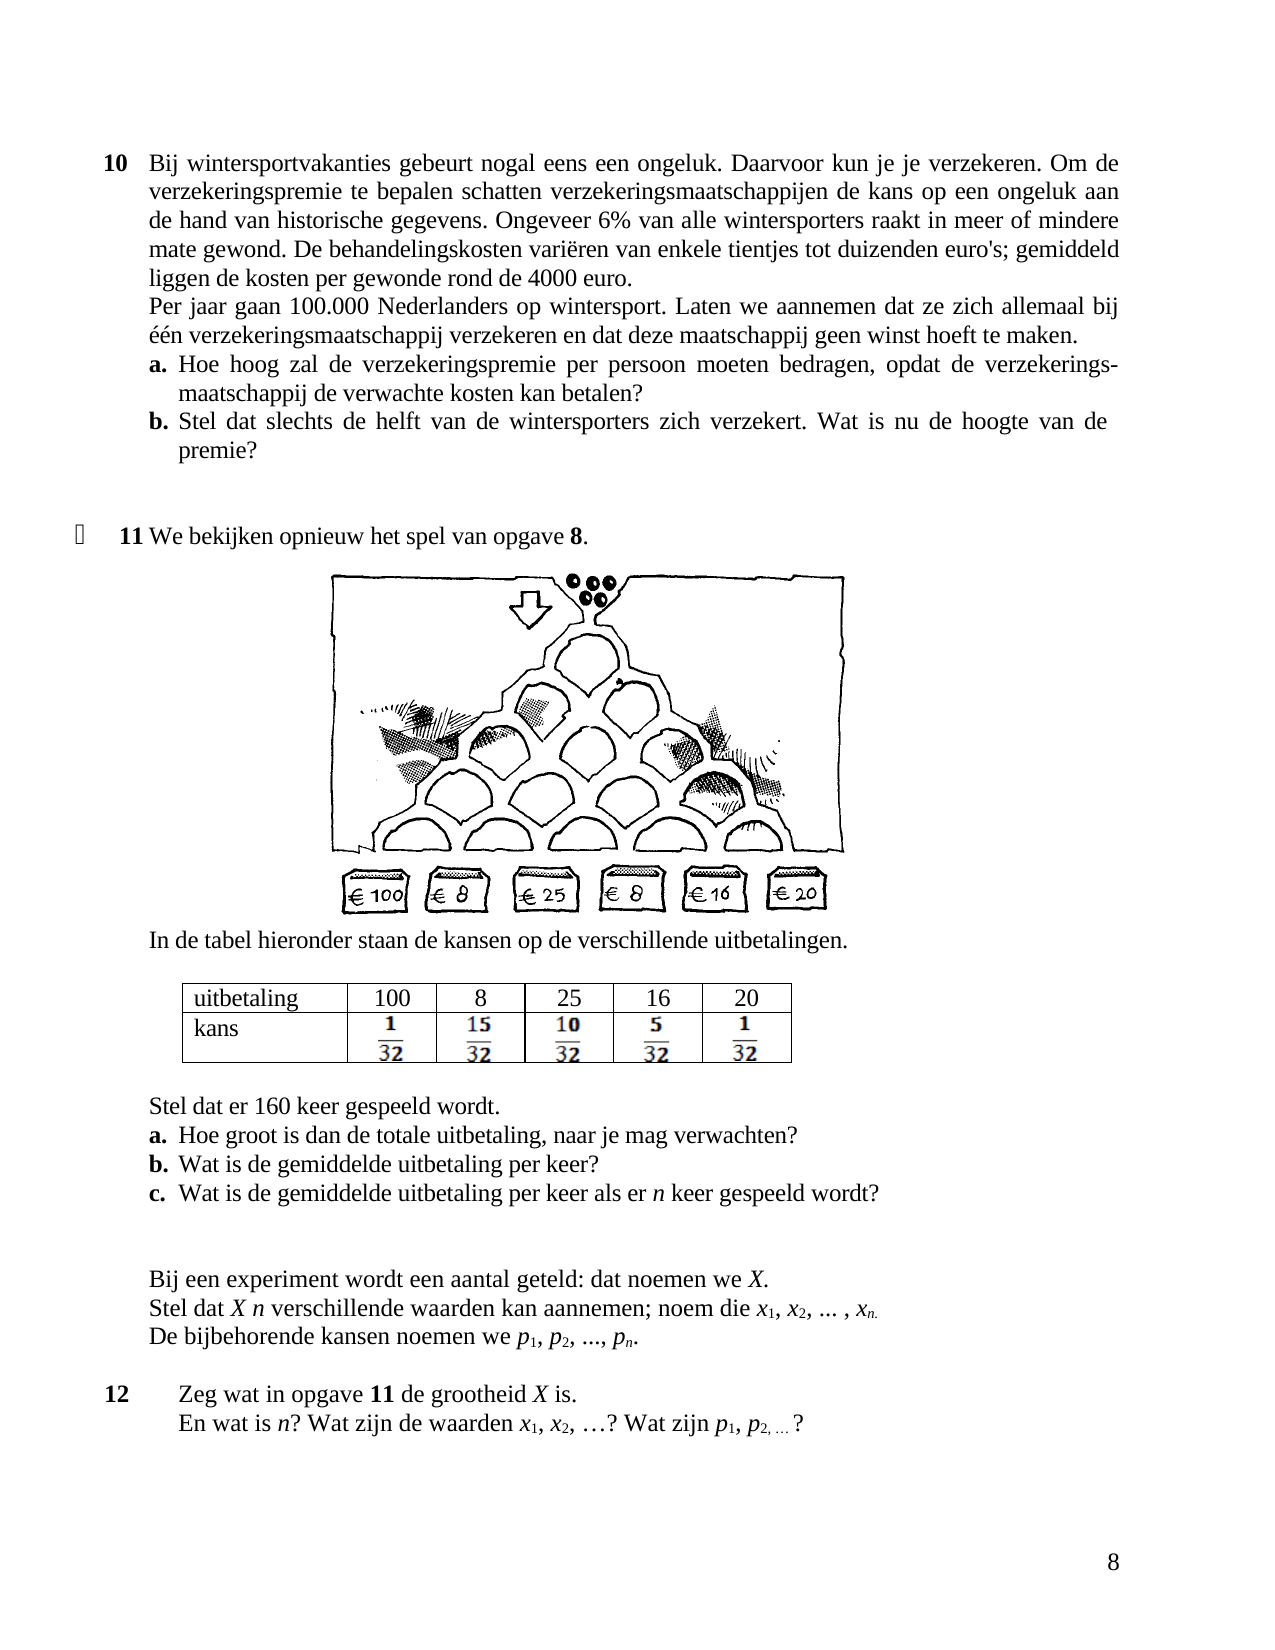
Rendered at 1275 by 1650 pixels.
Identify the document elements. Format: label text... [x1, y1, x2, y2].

table_header 100 [348, 984, 436, 1012]
text In de tabel hieronder staan de kansen op de verschillende uitbetalingen. [148, 925, 1120, 954]
text a. Hoe groot is dan de totale uitbetaling, naar je mag verwachten? [148, 1120, 1120, 1149]
picture [555, 1013, 584, 1062]
table_cell [673, 1013, 702, 1062]
text a. Hoe hoog zal de verzekeringspremie per persoon moeten bedragen, opdat de verzekerings- maatschappij de verwachte kosten kan betalen? [148, 349, 1120, 406]
table_cell [437, 1013, 466, 1062]
table_cell [703, 1013, 791, 1062]
table_header 20 [703, 984, 791, 1012]
text 12 Zeg wat in opgave 11 de grootheid X is. [104, 1379, 1120, 1408]
table_header uitbetaling [183, 984, 347, 1012]
picture [643, 1013, 673, 1062]
text Per jaar gaan 100.000 Nederlanders op wintersport. Laten we aannemen dat ze zich allemaal bij één verzekeringsmaatschappij verzekeren en dat deze maatschappij geen winst hoeft te maken. [148, 291, 1120, 349]
text b. Wat is de gemiddelde uitbetaling per keer? [148, 1149, 1120, 1178]
text 11 We bekijken opnieuw het spel van opgave 8. [74, 521, 1120, 551]
picture [378, 1013, 407, 1061]
text De bijbehorende kansen noemen we p1, p2, ..., pn. [148, 1321, 1120, 1350]
table_cell [495, 1013, 524, 1062]
picture [466, 1013, 495, 1062]
text En wat is n? Wat zijn de waarden x1, x2, …? Wat zijn p1, p2, … ? [119, 1408, 1120, 1436]
table_header 25 [526, 984, 613, 1012]
text 10 Bij wintersportvakanties gebeurt nogal eens een ongeluk. Daarvoor kun je je verzekeren. Om de verzekeringspremie te bepalen schatten verzekeringsmaatschappijen de kans op een ongeluk aan de hand van historische gegevens. Ongeveer 6% van alle wintersporters raakt in meer of mindere mate gewond. De behandelingskosten variëren van enkele tientjes tot duizenden euro's; gemiddeld liggen de kosten per gewonde rond de 4000 euro. [103, 148, 1120, 291]
table_cell [584, 1013, 613, 1062]
text Bij een experiment wordt een aantal geteld: dat noemen we X. [148, 1264, 1120, 1293]
table_cell [614, 1013, 643, 1062]
picture [321, 574, 852, 919]
table_cell kans [183, 1013, 347, 1062]
table_cell [526, 1013, 555, 1062]
picture [732, 1013, 761, 1061]
text c. Wat is de gemiddelde uitbetaling per keer als er n keer gespeeld wordt? [148, 1178, 1120, 1206]
text Stel dat er 160 keer gespeeld wordt. [148, 1091, 1120, 1120]
table_header 16 [614, 984, 702, 1012]
table_header 8 [437, 984, 524, 1012]
table_cell [348, 1013, 436, 1062]
text b. Stel dat slechts de helft van de wintersporters zich verzekert. Wat is nu de hoogte van de premie? [148, 406, 1120, 464]
text Stel dat X n verschillende waarden kan aannemen; noem die x1, x2, ... , xn. [148, 1293, 1120, 1321]
